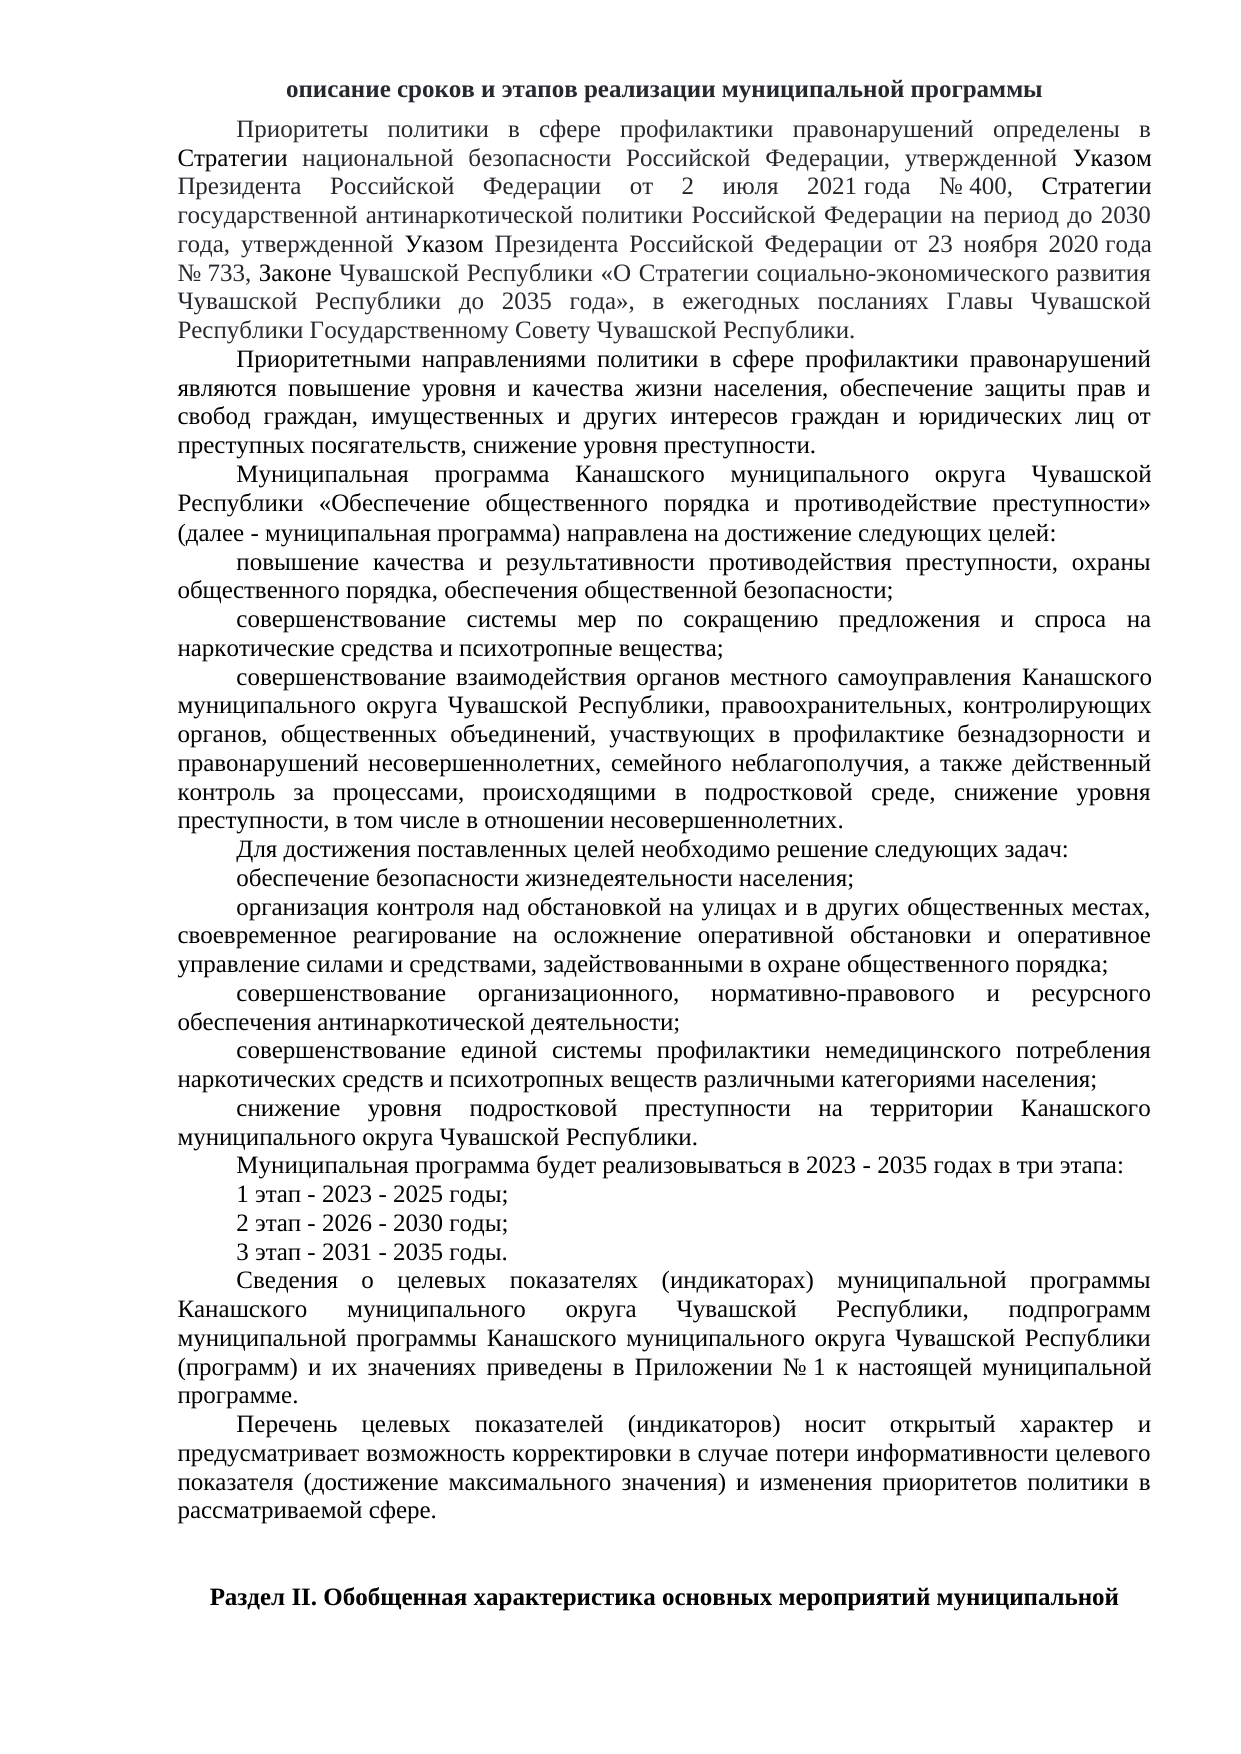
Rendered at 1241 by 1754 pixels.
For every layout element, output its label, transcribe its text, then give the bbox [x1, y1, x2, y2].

text организация контроля над обстановкой на улицах и в других общественных местах, своевременное реагирование на осложнение оперативной обстановки и оперативное управление силами и средствами, задействованными в охране общественного порядка; [177, 892, 1152, 978]
subtitle Приоритеты политики в сфере профилактики правонарушений определены в Стратегии национальной безопасности Российской Федерации, утвержденной Указом Президента Российской Федерации от 2 июля 2021 года № 400, Стратегии государственной антинаркотической политики Российской Федерации на период до 2030 года, утвержденной Указом Президента Российской Федерации от 23 ноября 2020 года № 733, Законе Чувашской Республики «О Стратегии социально-экономического развития Чувашской Республики до 2035 года», в ежегодных посланиях Главы Чувашской Республики Государственному Совету Чувашской Республики. [177, 114, 1152, 344]
text повышение качества и результативности противодействия преступности, охраны общественного порядка, обеспечения общественной безопасности; [177, 547, 1152, 604]
text Для достижения поставленных целей необходимо решение следующих задач: [177, 834, 1152, 863]
text 1 этап - 2023 - 2025 годы; [177, 1179, 1152, 1208]
text 2 этап - 2026 - 2030 годы; [177, 1208, 1152, 1237]
text совершенствование организационного, нормативно-правового и ресурсного обеспечения антинаркотической деятельности; [177, 978, 1152, 1036]
text 3 этап - 2031 - 2035 годы. [177, 1237, 1152, 1266]
text совершенствование системы мер по сокращению предложения и спроса на наркотические средства и психотропные вещества; [177, 604, 1152, 662]
text Перечень целевых показателей (индикаторов) носит открытый характер и предусматривает возможность корректировки в случае потери информативности целевого показателя (достижение максимального значения) и изменения приоритетов политики в рассматриваемой сфере. [177, 1409, 1152, 1524]
text совершенствование взаимодействия органов местного самоуправления Канашского муниципального округа Чувашской Республики, правоохранительных, контролирующих органов, общественных объединений, участвующих в профилактике безнадзорности и правонарушений несовершеннолетних, семейного неблагополучия, а также действенный контроль за процессами, происходящими в подростковой среде, снижение уровня преступности, в том числе в отношении несовершеннолетних. [177, 662, 1152, 834]
text обеспечение безопасности жизнедеятельности населения; [177, 863, 1152, 892]
text снижение уровня подростковой преступности на территории Канашского муниципального округа Чувашской Республики. [177, 1093, 1152, 1151]
text Приоритетными направлениями политики в сфере профилактики правонарушений являются повышение уровня и качества жизни населения, обеспечение защиты прав и свобод граждан, имущественных и других интересов граждан и юридических лиц от преступных посягательств, снижение уровня преступности. [177, 344, 1152, 459]
text Муниципальная программа будет реализовываться в 2023 - 2035 годах в три этапа: [177, 1151, 1152, 1179]
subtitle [177, 74, 1152, 103]
text Муниципальная программа Канашского муниципального округа Чувашской Республики «Обеспечение общественного порядка и противодействие преступности» (далее - муниципальная программа) направлена на достижение следующих целей: [177, 459, 1152, 547]
text совершенствование единой системы профилактики немедицинского потребления наркотических средств и психотропных веществ различными категориями населения; [177, 1036, 1152, 1093]
text Сведения о целевых показателях (индикаторах) муниципальной программы Канашского муниципального округа Чувашской Республики, подпрограмм муниципальной программы Канашского муниципального округа Чувашской Республики (программ) и их значениях приведены в Приложении № 1 к настоящей муниципальной программе. [177, 1266, 1152, 1409]
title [177, 1582, 1152, 1611]
